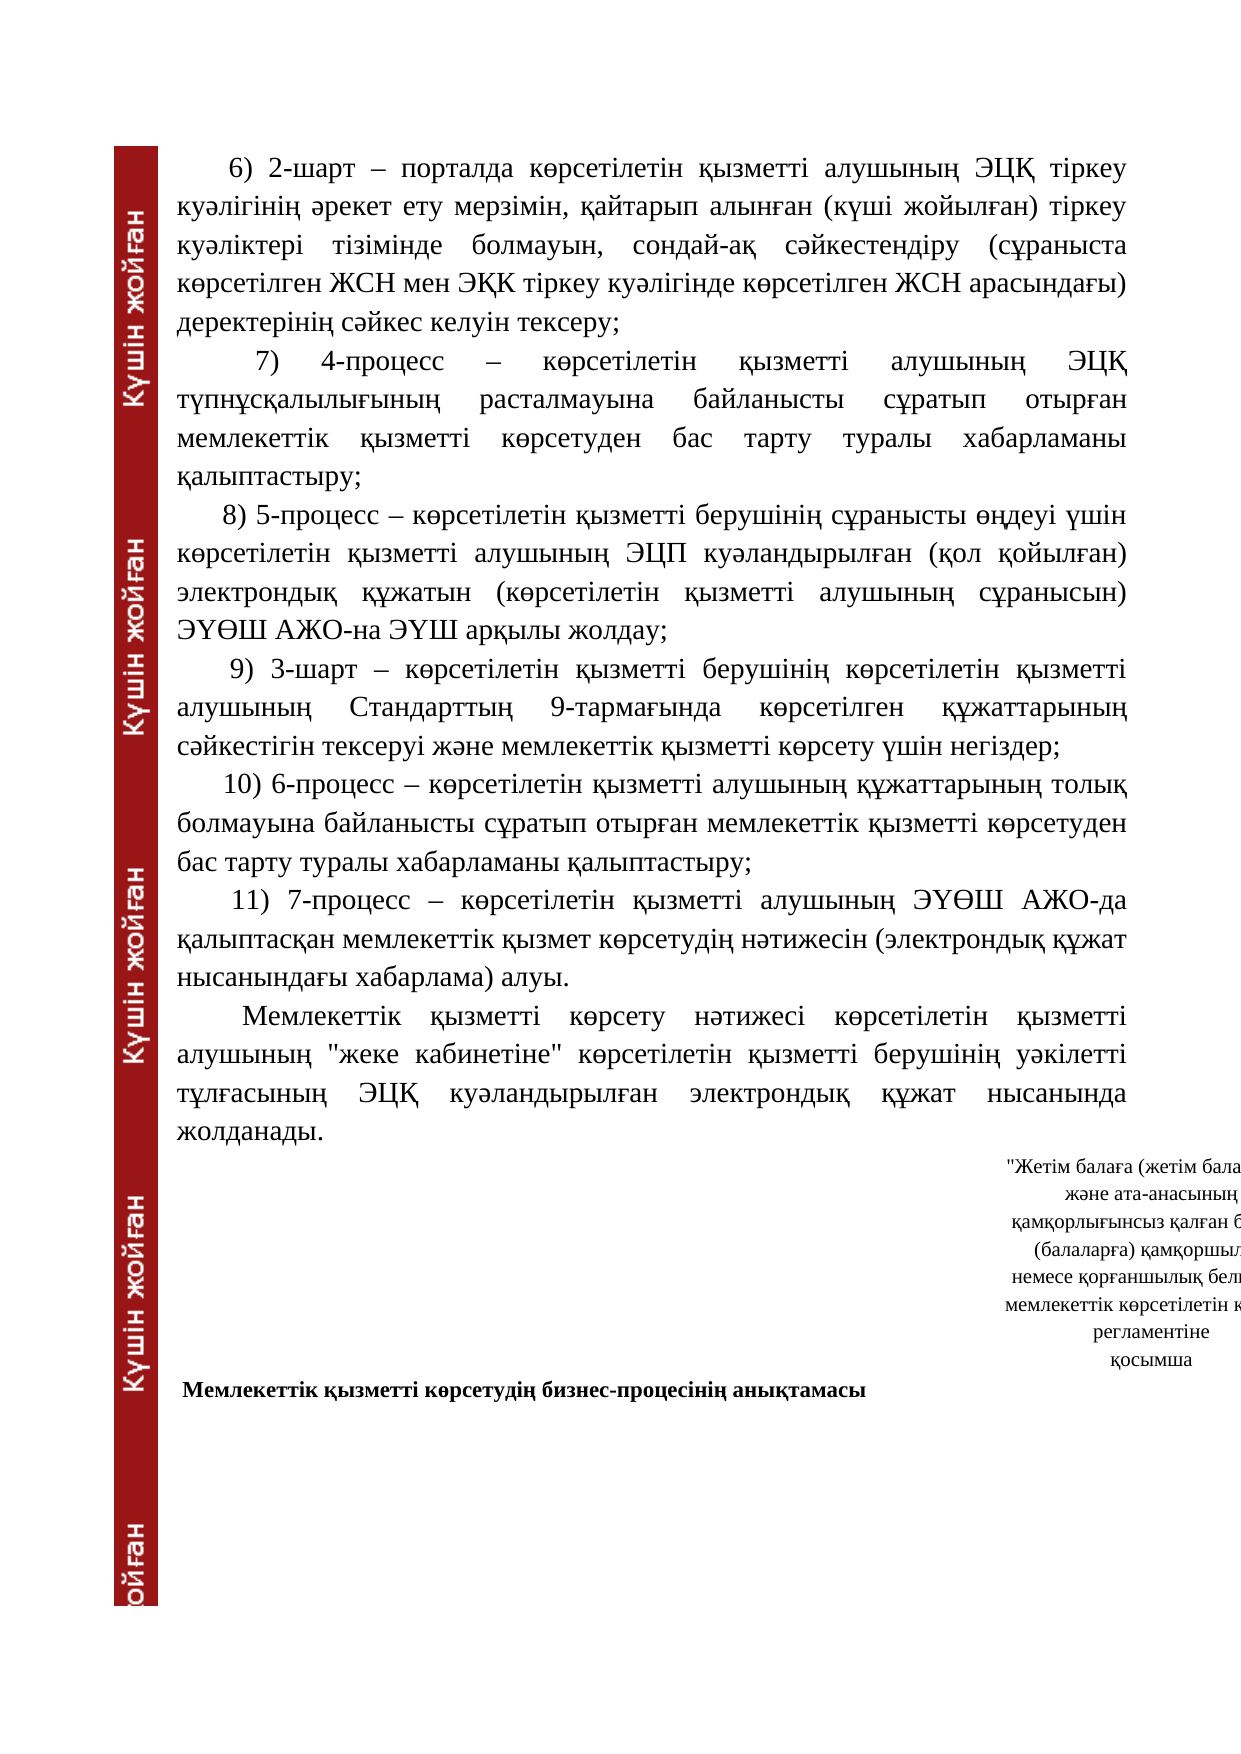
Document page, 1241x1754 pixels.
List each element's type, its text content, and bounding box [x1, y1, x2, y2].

picture [114, 877, 158, 882]
picture [114, 993, 158, 998]
text 9) 3-шарт – көрсетілетін қызметті берушінің көрсетілетін қызметті алушының Стандарттың 9-тармағында көрсетілген құжаттарының сәйкестігін тексеруі және мемлекеттік қызметті көрсету үшін негіздер; [112, 651, 1128, 762]
text 7) 4-процесс – көрсетілетін қызметті алушының ЭЦҚ түпнұсқалылығының расталмауына байланысты сұратып отырған мемлекеттік қызметті көрсетуден бас тарту туралы хабарламаны қалыптастыру; [112, 343, 1128, 492]
text Мемлекеттік қызметті көрсетудің бизнес-процесінің анықтамасы [112, 1376, 1128, 1403]
picture [114, 762, 158, 767]
picture [114, 146, 158, 150]
table_header "Жетім балаға (жетім балаларға) және ата-анасының қамқорлығынсыз қалған балаға (балаларға) қамқоршылық немесе қорғаншылық белгілеу" мемлекеттік көрсетілетін қызмет регламентіне қосымша [912, 1152, 1240, 1376]
text 11) 7-процесс – көрсетілетін қызметті алушының ЭҮӨШ АЖО-да қалыптасқан мемлекеттік қызмет көрсетудің нәтижесін (электрондық құжат нысанындағы хабарлама) алуы. [112, 882, 1128, 993]
text Мемлекеттік қызметті көрсету нәтижесі көрсетілетін қызметті алушының "жеке кабинетіне" көрсетілетін қызметті берушінің уәкілетті тұлғасының ЭЦҚ куәландырылған электрондық құжат нысанында жолданады. [112, 998, 1128, 1147]
text 6) 2-шарт – порталда көрсетілетін қызметті алушының ЭЦҚ тіркеу куәлігінің әрекет ету мерзімін, қайтарып алынған (күші жойылған) тіркеу куәліктері тізімінде болмауын, сондай-ақ сәйкестендіру (сұраныста көрсетілген ЖСН мен ЭҚК тіркеу куәлігінде көрсетілген ЖСН арасындағы) деректерінің сәйкес келуін тексеру; [112, 150, 1128, 338]
picture [114, 1403, 158, 1606]
picture [114, 492, 158, 497]
text 10) 6-процесс – көрсетілетін қызметті алушының құжаттарының толық болмауына байланысты сұратып отырған мемлекеттік қызметті көрсетуден бас тарту туралы хабарламаны қалыптастыру; [112, 767, 1128, 877]
table_header [101, 1152, 912, 1376]
text 8) 5-процесс – көрсетілетін қызметті берушінің сұранысты өңдеуі үшін көрсетілетін қызметті алушының ЭЦП куәландырылған (қол қойылған) электрондық құжатын (көрсетілетін қызметті алушының сұранысын) ЭҮӨШ АЖО-на ЭҮШ арқылы жолдау; [112, 497, 1128, 646]
picture [114, 646, 158, 651]
picture [114, 1147, 158, 1152]
picture [114, 338, 158, 343]
